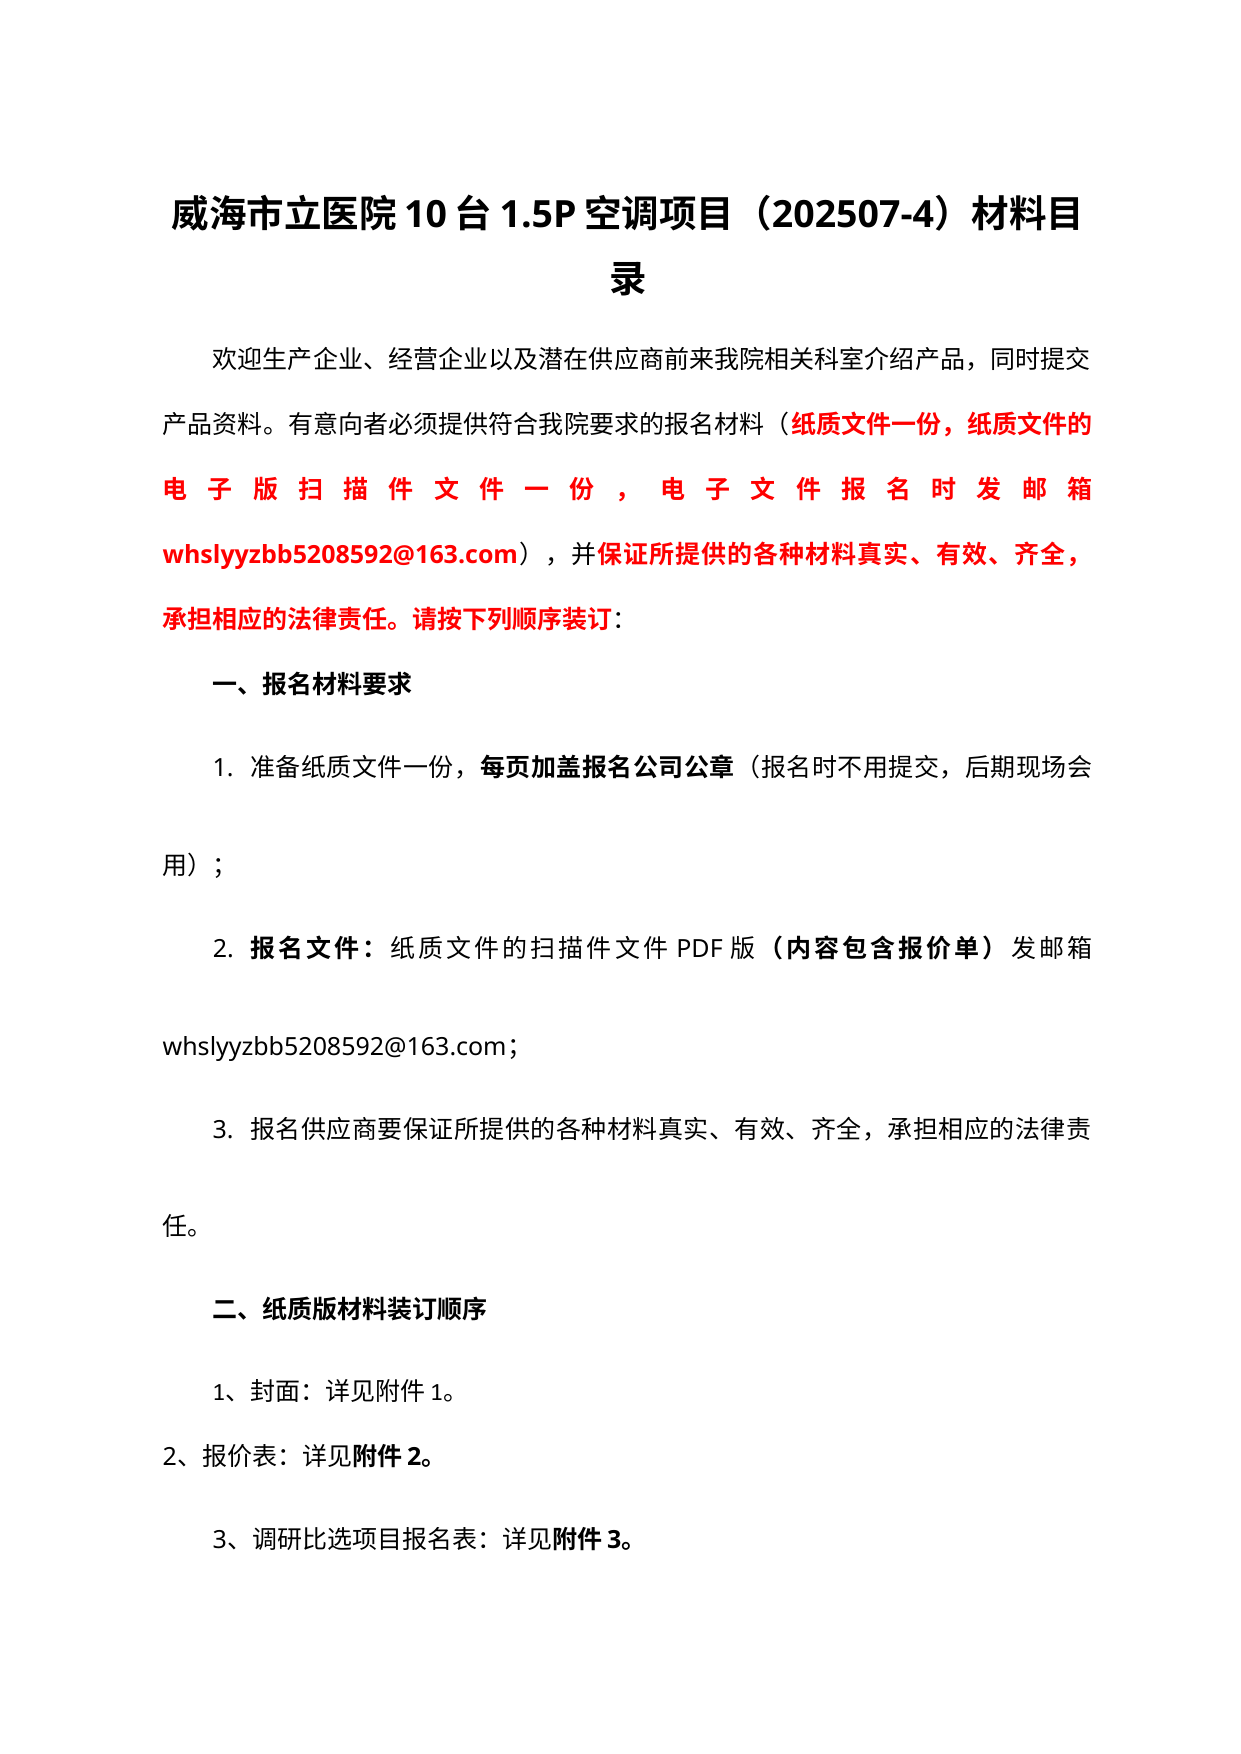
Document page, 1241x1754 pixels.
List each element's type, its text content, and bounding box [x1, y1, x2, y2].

list 纸质版材料装订顺序 [162, 1275, 1093, 1340]
list 封面：详见附件1。 [162, 1357, 1093, 1422]
text 欢迎生产企业、经营企业以及潜在供应商前来我院相关科室介绍产品，同时提交产品资料。有意向者必须提供符合我院要求的报名材料（纸质文件一份，纸质文件的电子版扫描件文件一份，电子文件报名时发邮箱whslyyzbb5208592@163.com），并保证所提供的各种材料真实、有效、齐全，承担相应的法律责任。请按下列顺序装订： [162, 325, 1093, 650]
list 准备纸质文件一份，每页加盖报名公司公章（报名时不用提交，后期现场会用）； [162, 733, 1093, 896]
list 报名供应商要保证所提供的各种材料真实、有效、齐全，承担相应的法律责任。 [162, 1095, 1093, 1257]
list 威海市立医院10台1.5P空调项目（202507-4）材料目录 [162, 179, 1093, 309]
text 一、报名材料要求 [162, 650, 1093, 715]
list 2、报价表：详见附件2。 [162, 1422, 1093, 1487]
list 报名文件：纸质文件的扫描件文件PDF版（内容包含报价单）发邮箱whslyyzbb5208592@163.com； [162, 914, 1093, 1077]
list 3、调研比选项目报名表：详见附件3。 [162, 1505, 1093, 1570]
